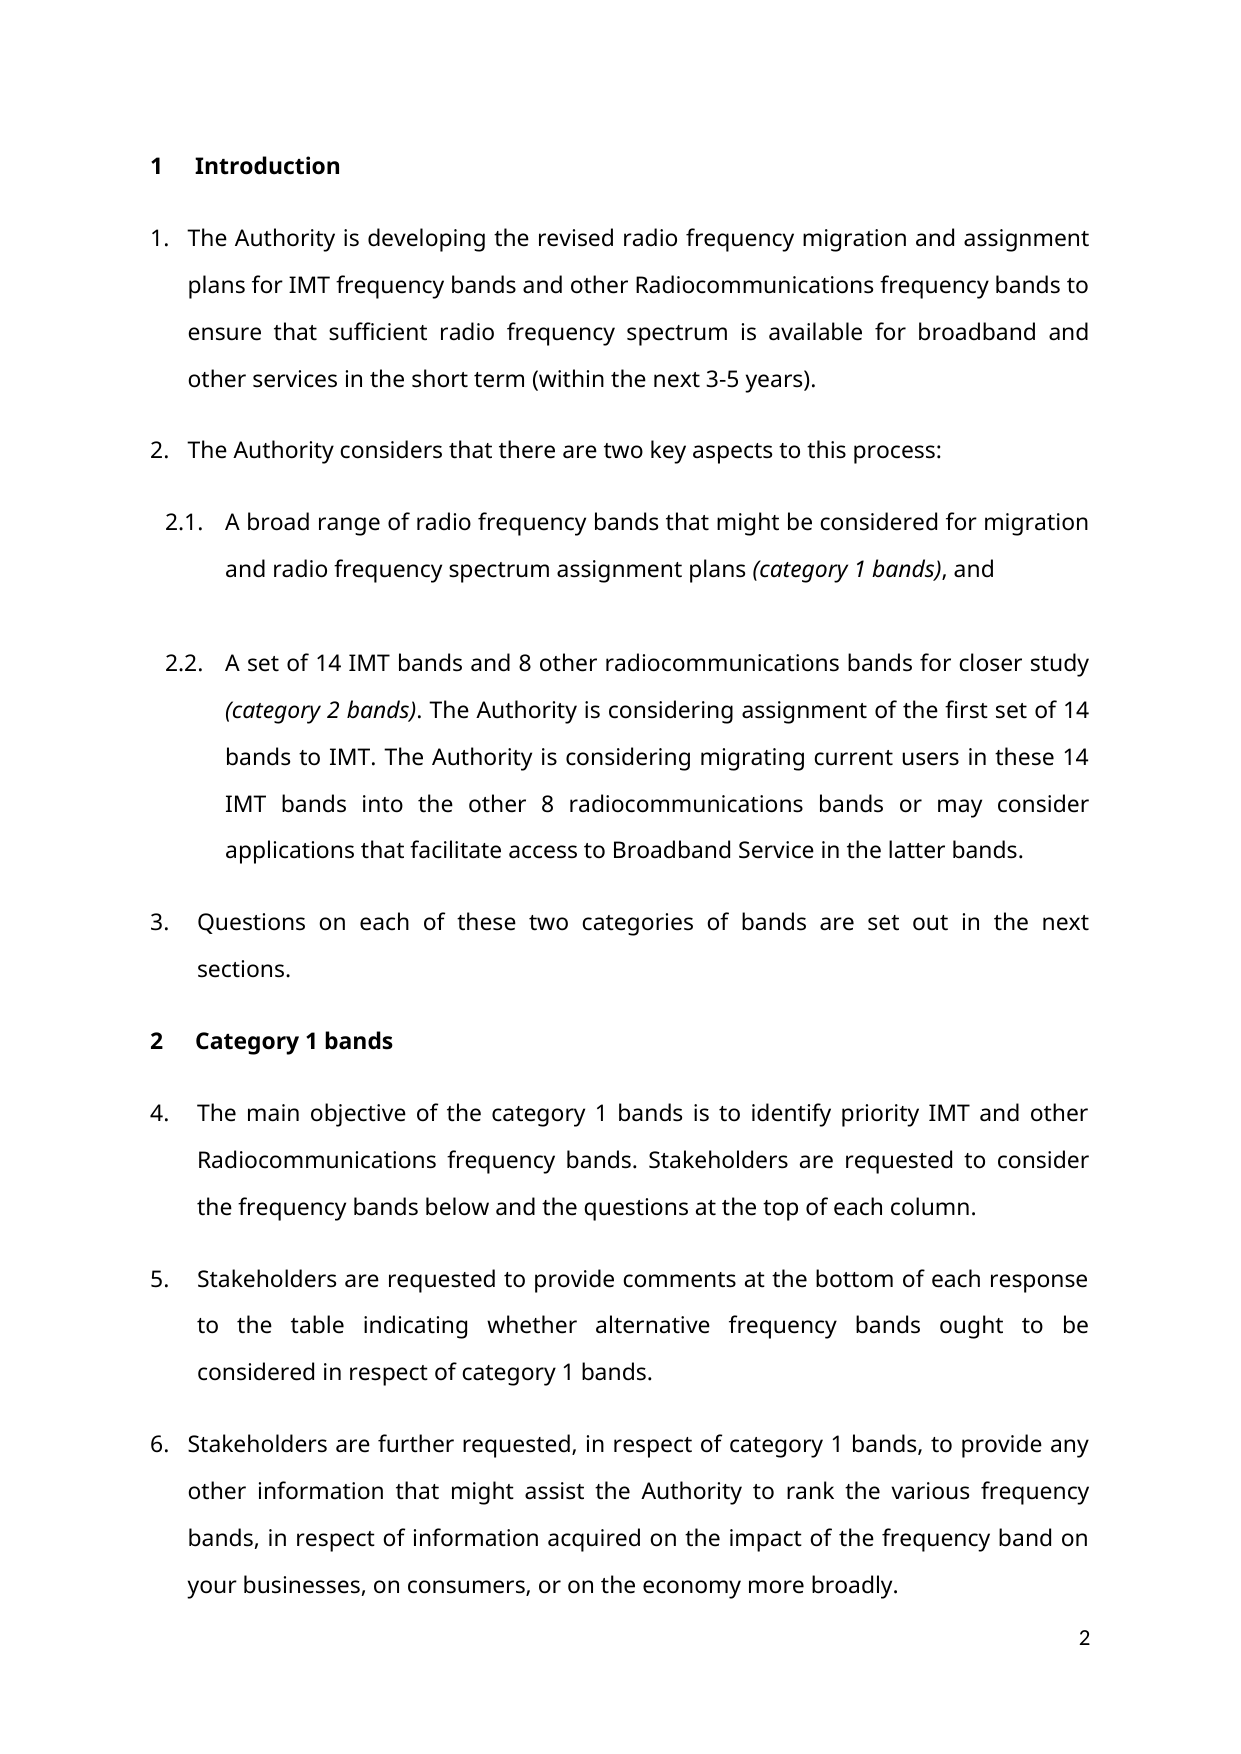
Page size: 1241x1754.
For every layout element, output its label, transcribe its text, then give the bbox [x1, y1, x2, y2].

subtitle Introduction [150, 150, 1090, 181]
list A set of 14 IMT bands and 8 other radiocommunications bands for closer study (category 2 bands). The Authority is considering assignment of the first set of 14 bands to IMT. The Authority is considering migrating current users in these 14 IMT bands into the other 8 radiocommunications bands or may consider applications that facilitate access to Broadband Service in the latter bands. [165, 647, 1090, 866]
list Stakeholders are requested to provide comments at the bottom of each response to the table indicating whether alternative frequency bands ought to be considered in respect of category 1 bands. [150, 1262, 1090, 1387]
list Questions on each of these two categories of bands are set out in the next sections. [150, 906, 1090, 984]
list The Authority is developing the revised radio frequency migration and assignment plans for IMT frequency bands and other Radiocommunications frequency bands to ensure that sufficient radio frequency spectrum is available for broadband and other services in the short term (within the next 3-5 years). [150, 222, 1090, 394]
list Stakeholders are further requested, in respect of category 1 bands, to provide any other information that might assist the Authority to rank the various frequency bands, in respect of information acquired on the impact of the frequency band on your businesses, on consumers, or on the economy more broadly. [150, 1428, 1090, 1600]
list A broad range of radio frequency bands that might be considered for migration and radio frequency spectrum assignment plans (category 1 bands), and [165, 506, 1090, 584]
list The main objective of the category 1 bands is to identify priority IMT and other Radiocommunications frequency bands. Stakeholders are requested to consider the frequency bands below and the questions at the top of each column. [150, 1097, 1090, 1222]
subtitle 2 Category 1 bands [150, 1025, 1090, 1056]
list The Authority considers that there are two key aspects to this process: [150, 434, 1090, 466]
